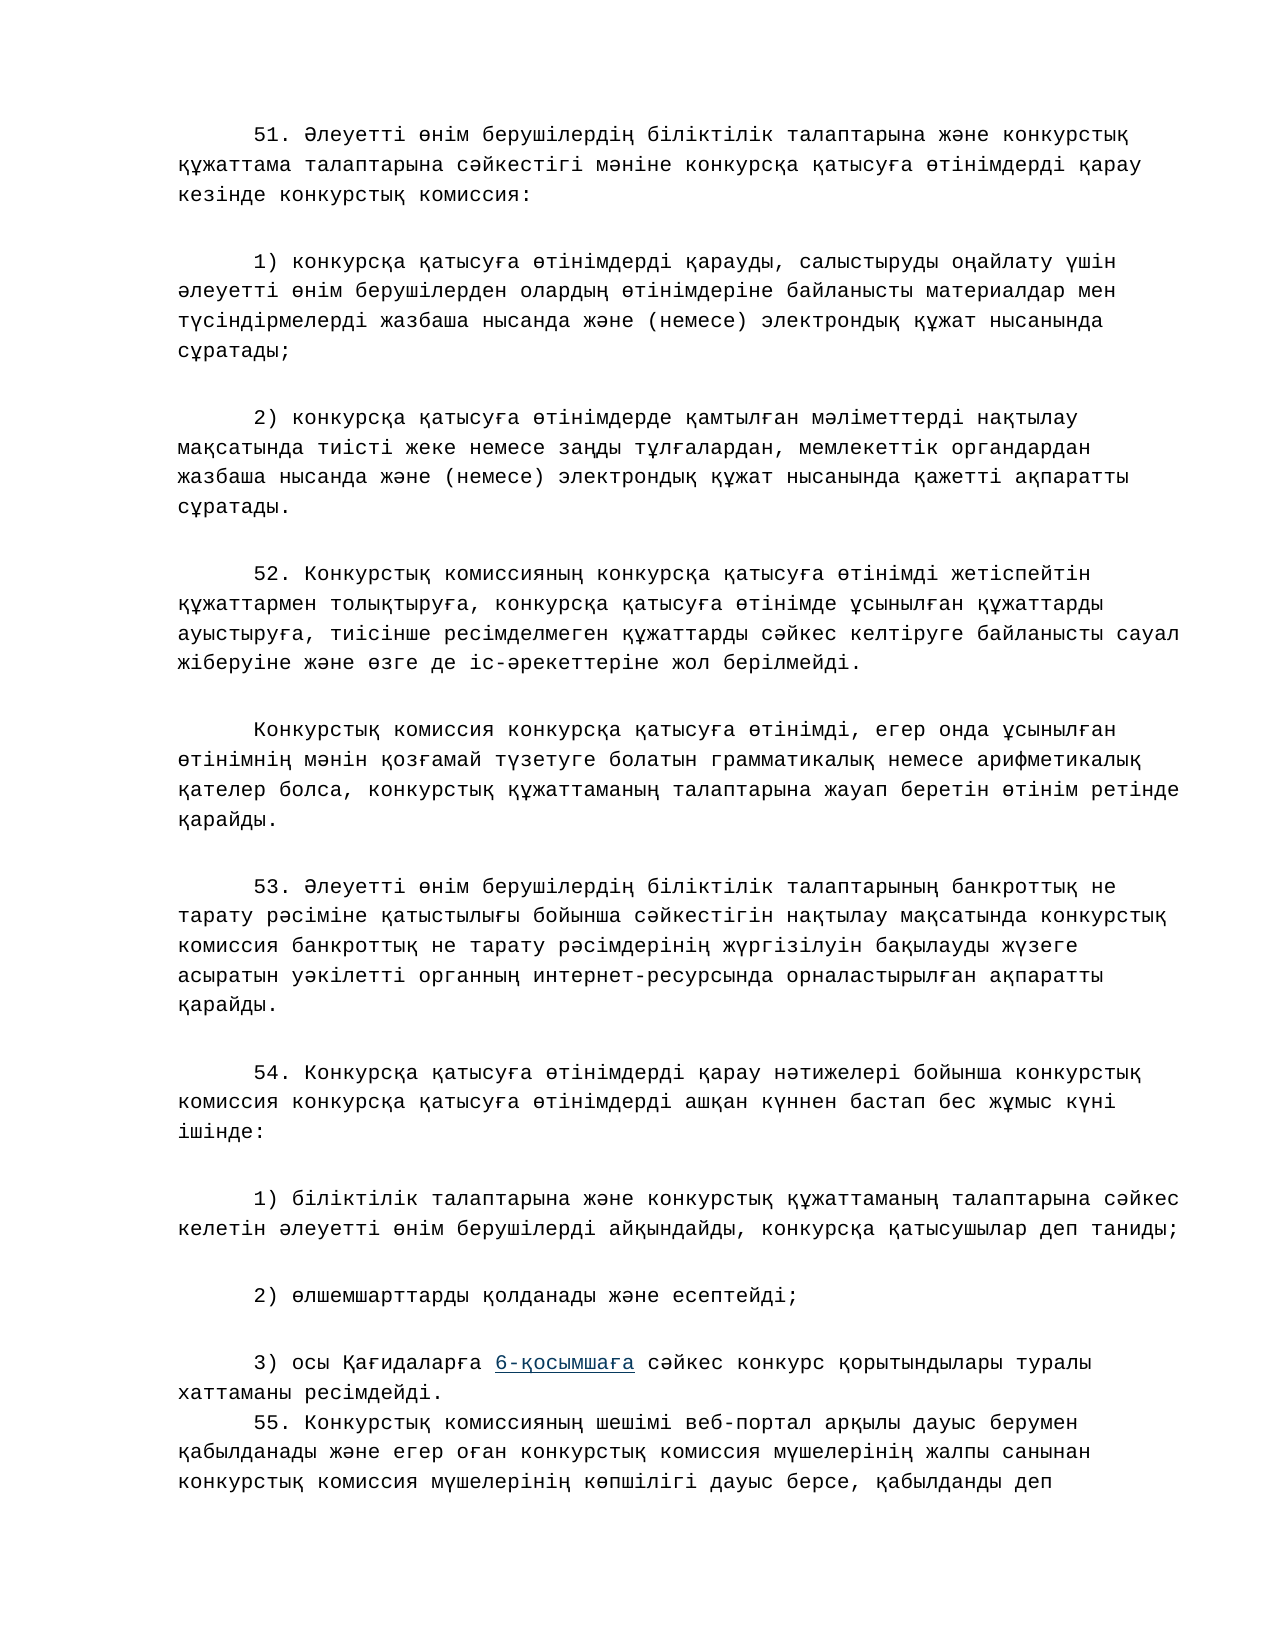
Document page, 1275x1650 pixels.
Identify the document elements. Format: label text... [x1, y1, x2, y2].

text 1) конкурсқа қатысуға өтінімдерді қарауды, салыстыруды оңайлату үшін әлеуетті өнім берушілерден олардың өтінімдеріне байланысты материалдар мен түсіндірмелерді жазбаша нысанда және (немесе) электрондық құжат нысанында сұратады; [177, 245, 1186, 363]
text 52. Конкурстық комиссияның конкурсқа қатысуға өтінімді жетіспейтін құжаттармен толықтыруға, конкурсқа қатысуға өтінімде ұсынылған құжаттарды ауыстыруға, тиісінше ресімделмеген құжаттарды сәйкес келтіруге байланысты сауал жіберуіне және өзге де іс-әрекеттеріне жол берілмейді. [177, 557, 1186, 676]
text 51. Әлеуетті өнім берушілердің біліктілік талаптарына және конкурстық құжаттама талаптарына сәйкестігі мәніне конкурсқа қатысуға өтінімдерді қарау кезінде конкурстық комиссия: [177, 118, 1186, 207]
text 53. Әлеуетті өнім берушілердің біліктілік талаптарының банкроттық не тарату рәсіміне қатыстылығы бойынша сәйкестігін нақтылау мақсатында конкурстық комиссия банкроттық не тарату рәсімдерінің жүргізілуін бақылауды жүзеге асыратын уәкілетті органның интернет-ресурсында орналастырылған ақпаратты қарайды. [177, 870, 1186, 1018]
text 3) осы Қағидаларға 6-қосымшаға сәйкес конкурс қорытындылары туралы хаттаманы ресімдейді. [177, 1346, 1186, 1406]
text 2) өлшемшарттарды қолданады және есептейді; [177, 1279, 1186, 1309]
text Конкурстық комиссия конкурсқа қатысуға өтінімді, егер онда ұсынылған өтінімнің мәнін қозғамай түзетуге болатын грамматикалық немесе арифметикалық қателер болса, конкурстық құжаттаманың талаптарына жауап беретін өтінім ретінде қарайды. [177, 713, 1186, 832]
text 2) конкурсқа қатысуға өтінімдерде қамтылған мәліметтерді нақтылау мақсатында тиісті жеке немесе заңды тұлғалардан, мемлекеттік органдардан жазбаша нысанда және (немесе) электрондық құжат нысанында қажетті ақпаратты сұратады. [177, 401, 1186, 520]
text 1) біліктілік талаптарына және конкурстық құжаттаманың талаптарына сәйкес келетін әлеуетті өнім берушілерді айқындайды, конкурсқа қатысушылар деп таниды; [177, 1182, 1186, 1242]
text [177, 1406, 1186, 1495]
text 54. Конкурсқа қатысуға өтінімдерді қарау нәтижелері бойынша конкурстық комиссия конкурсқа қатысуға өтінімдерді ашқан күннен бастап бес жұмыс күні ішінде: [177, 1056, 1186, 1145]
